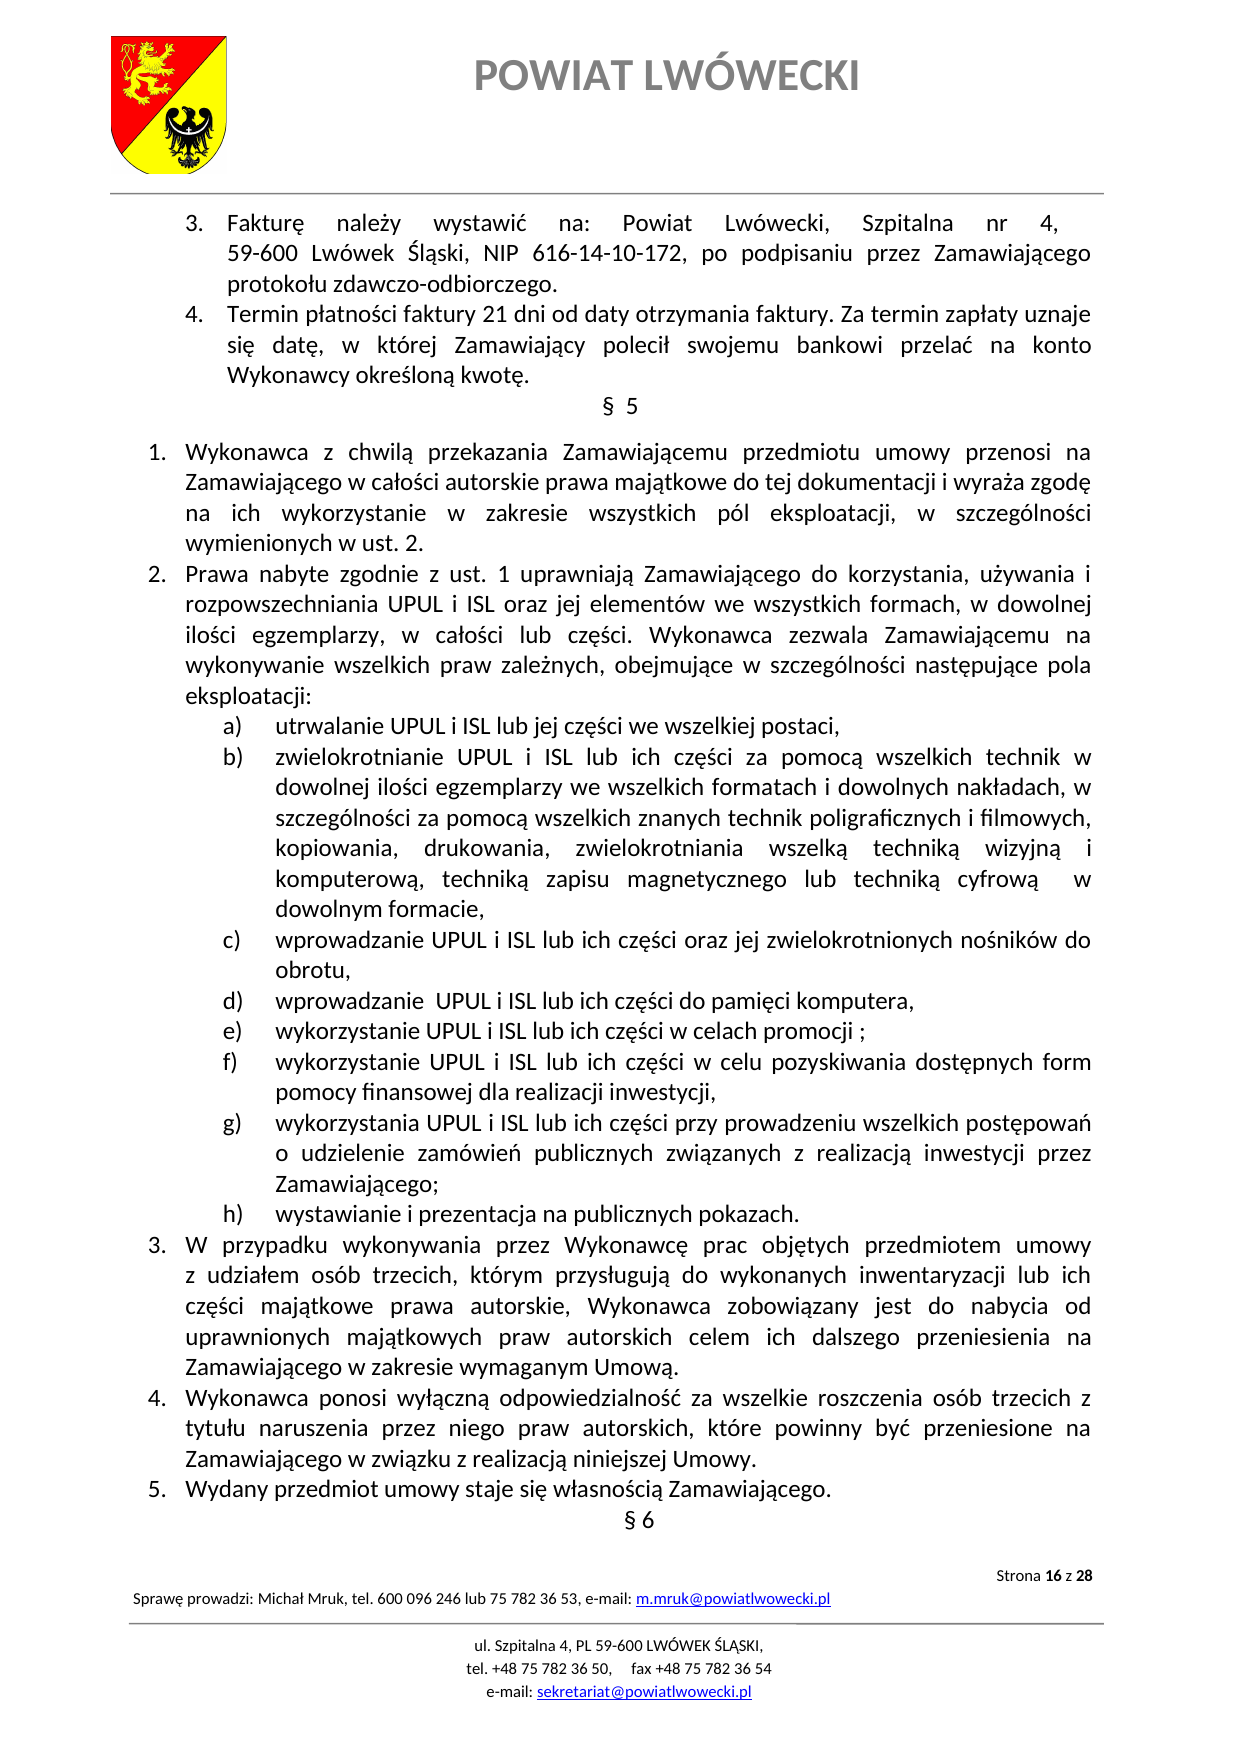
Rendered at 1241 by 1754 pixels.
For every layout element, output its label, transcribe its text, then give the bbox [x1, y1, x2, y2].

list wykorzystania UPUL i ISL lub ich części przy prowadzeniu wszelkich postępowań o udzielenie zamówień publicznych związanych z realizacją inwestycji przez Zamawiającego; [223, 1107, 1093, 1199]
list wykorzystanie UPUL i ISL lub ich części w celach promocji ; [223, 1016, 1093, 1046]
list Wydany przedmiot umowy staje się własnością Zamawiającego. [148, 1473, 1093, 1504]
list Wykonawca z chwilą przekazania Zamawiającemu przedmiotu umowy przenosi na Zamawiającego w całości autorskie prawa majątkowe do tej dokumentacji i wyraża zgodę na ich wykorzystanie w zakresie wszystkich pól eksploatacji, w szczególności wymienionych w ust. 2. [148, 436, 1093, 558]
list Fakturę należy wystawić na: Powiat Lwówecki, Szpitalna nr 4, 59-600 Lwówek Śląski, NIP 616-14-10-172, po podpisaniu przez Zamawiającego protokołu zdawczo-odbiorczego. [185, 207, 1093, 298]
list Wykonawca ponosi wyłączną odpowiedzialność za wszelkie roszczenia osób trzecich z tytułu naruszenia przez niego praw autorskich, które powinny być przeniesione na Zamawiającego w związku z realizacją niniejszej Umowy. [148, 1382, 1093, 1473]
list wykorzystanie UPUL i ISL lub ich części w celu pozyskiwania dostępnych form pomocy finansowej dla realizacji inwestycji, [223, 1046, 1093, 1107]
list wprowadzanie UPUL i ISL lub ich części do pamięci komputera, [223, 985, 1093, 1016]
list W przypadku wykonywania przez Wykonawcę prac objętych przedmiotem umowy z udziałem osób trzecich, którym przysługują do wykonanych inwentaryzacji lub ich części majątkowe prawa autorskie, Wykonawca zobowiązany jest do nabycia od uprawnionych majątkowych praw autorskich celem ich dalszego przeniesienia na Zamawiającego w zakresie wymaganym Umową. [148, 1229, 1093, 1382]
list Termin płatności faktury 21 dni od daty otrzymania faktury. Za termin zapłaty uznaje się datę, w której Zamawiający polecił swojemu bankowi przelać na konto Wykonawcy określoną kwotę. [185, 298, 1093, 390]
list utrwalanie UPUL i ISL lub jej części we wszelkiej postaci, [223, 710, 1093, 741]
picture [111, 36, 227, 174]
text § 5 [148, 390, 1093, 420]
text § 6 [185, 1504, 1093, 1534]
list wprowadzanie UPUL i ISL lub ich części oraz jej zwielokrotnionych nośników do obrotu, [223, 924, 1093, 985]
list wystawianie i prezentacja na publicznych pokazach. [223, 1199, 1093, 1229]
list Prawa nabyte zgodnie z ust. 1 uprawniają Zamawiającego do korzystania, używania i rozpowszechniania UPUL i ISL oraz jej elementów we wszystkich formach, w dowolnej ilości egzemplarzy, w całości lub części. Wykonawca zezwala Zamawiającemu na wykonywanie wszelkich praw zależnych, obejmujące w szczególności następujące pola eksploatacji: [148, 558, 1093, 710]
list zwielokrotnianie UPUL i ISL lub ich części za pomocą wszelkich technik w dowolnej ilości egzemplarzy we wszelkich formatach i dowolnych nakładach, w szczególności za pomocą wszelkich znanych technik poligraficznych i filmowych, kopiowania, drukowania, zwielokrotniania wszelką techniką wizyjną i komputerową, techniką zapisu magnetycznego lub techniką cyfrową w dowolnym formacie, [223, 741, 1093, 924]
